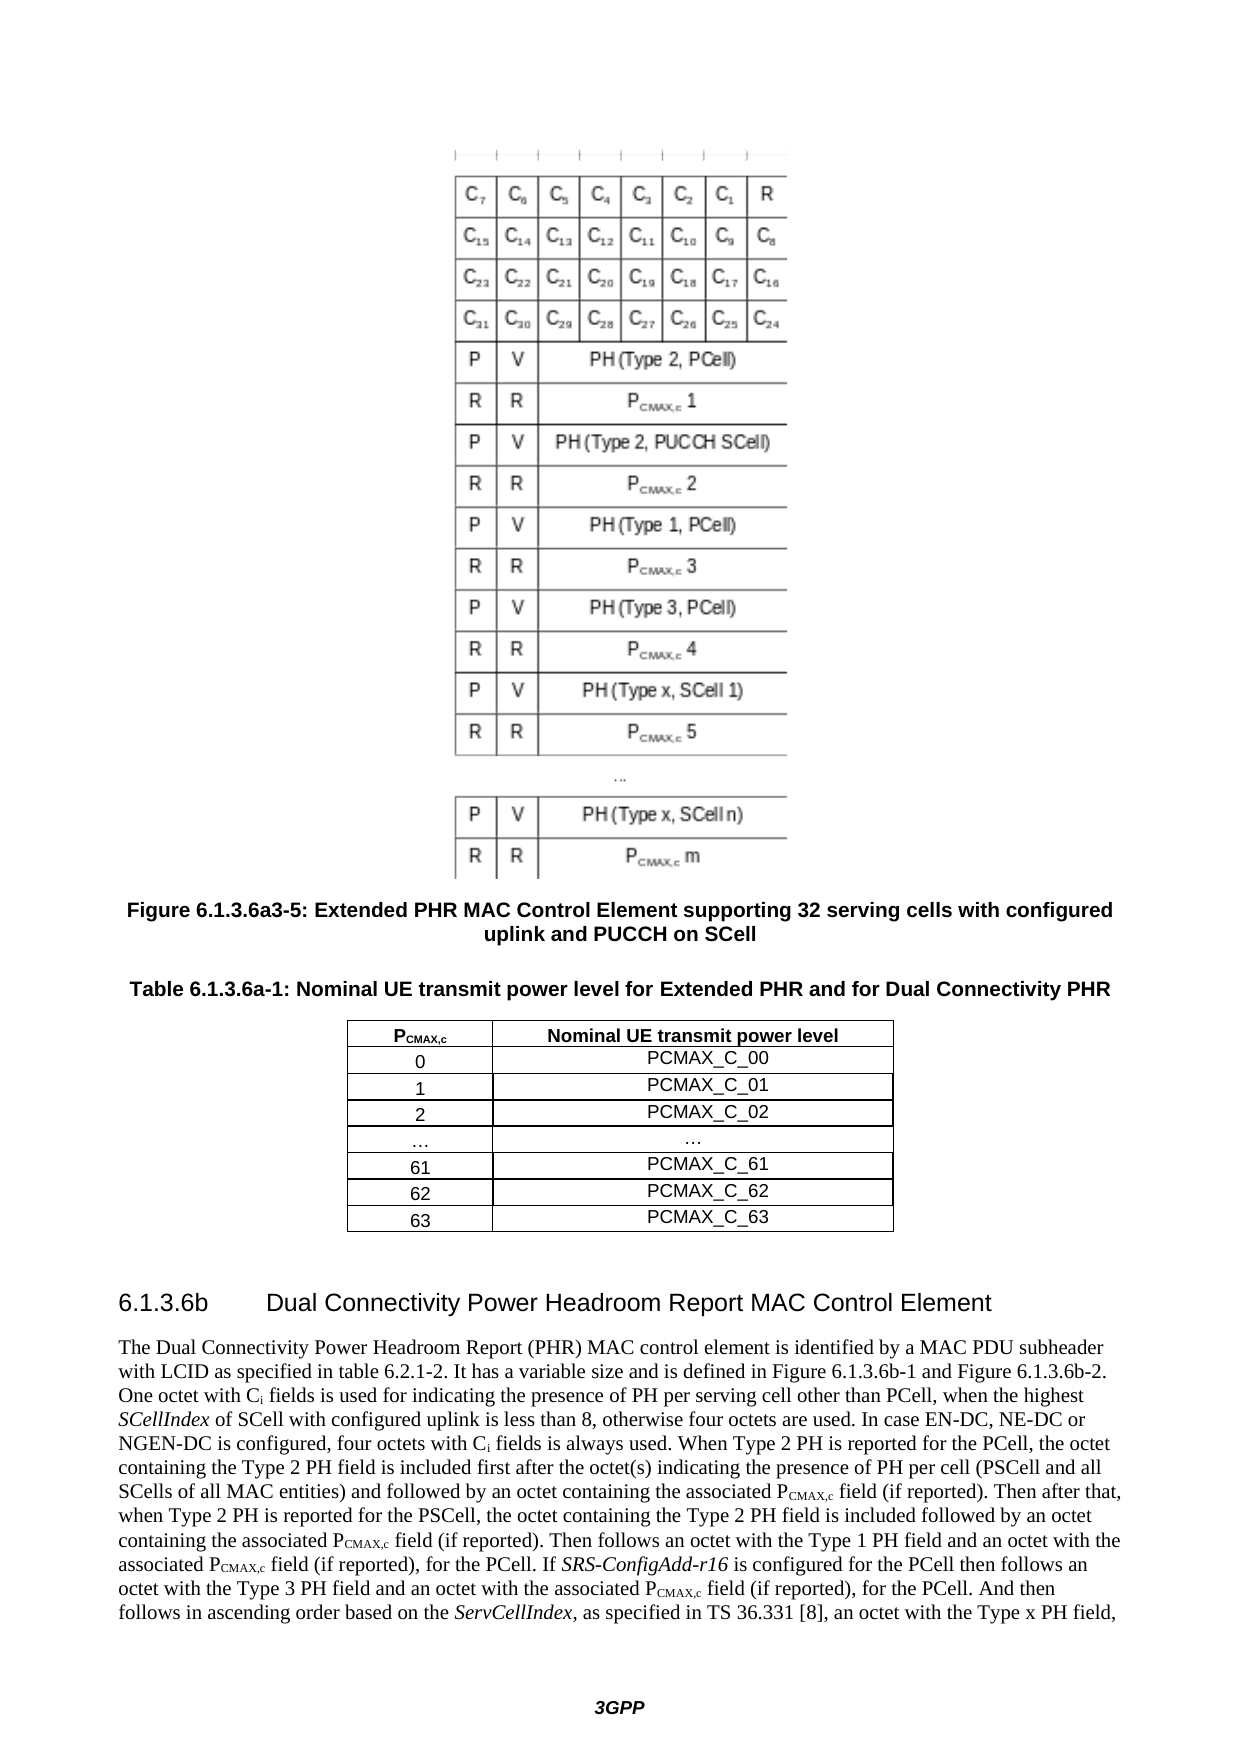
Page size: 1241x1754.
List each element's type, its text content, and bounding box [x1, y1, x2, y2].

table_cell PCMAX_C_01 [494, 1074, 892, 1099]
table_cell 0 [348, 1047, 492, 1072]
table_cell PCMAX_C_62 [494, 1180, 892, 1205]
table_cell 2 [348, 1101, 492, 1125]
table_cell PCMAX_C_63 [493, 1206, 893, 1231]
table_cell … [348, 1127, 492, 1152]
table_cell 61 [348, 1153, 492, 1178]
text Figure 6.1.3.6a3-5: Extended PHR MAC Control Element supporting 32 serving cells with configured uplink and PUCCH on SCell [118, 898, 1122, 946]
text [118, 1335, 1122, 1624]
table_cell PCMAX_C_00 [493, 1047, 893, 1072]
table_cell 1 [348, 1074, 492, 1099]
table_cell PCMAX_C_02 [494, 1101, 892, 1125]
table_cell PCMAX_C_61 [494, 1153, 892, 1178]
table_header PCMAX,c [348, 1021, 492, 1046]
table_cell … [493, 1127, 893, 1152]
text Table .6a-1: Nominal UE transmit power level for Extended PHR and for Dual Connectivity PHR [118, 977, 1122, 1001]
table_cell 63 [348, 1206, 492, 1231]
table_cell 62 [348, 1180, 492, 1205]
subtitle 6.1.3.6b Dual Connectivity Power Headroom Report MAC Control Element [118, 1287, 1122, 1316]
table_header Nominal UE transmit power level [493, 1021, 893, 1046]
